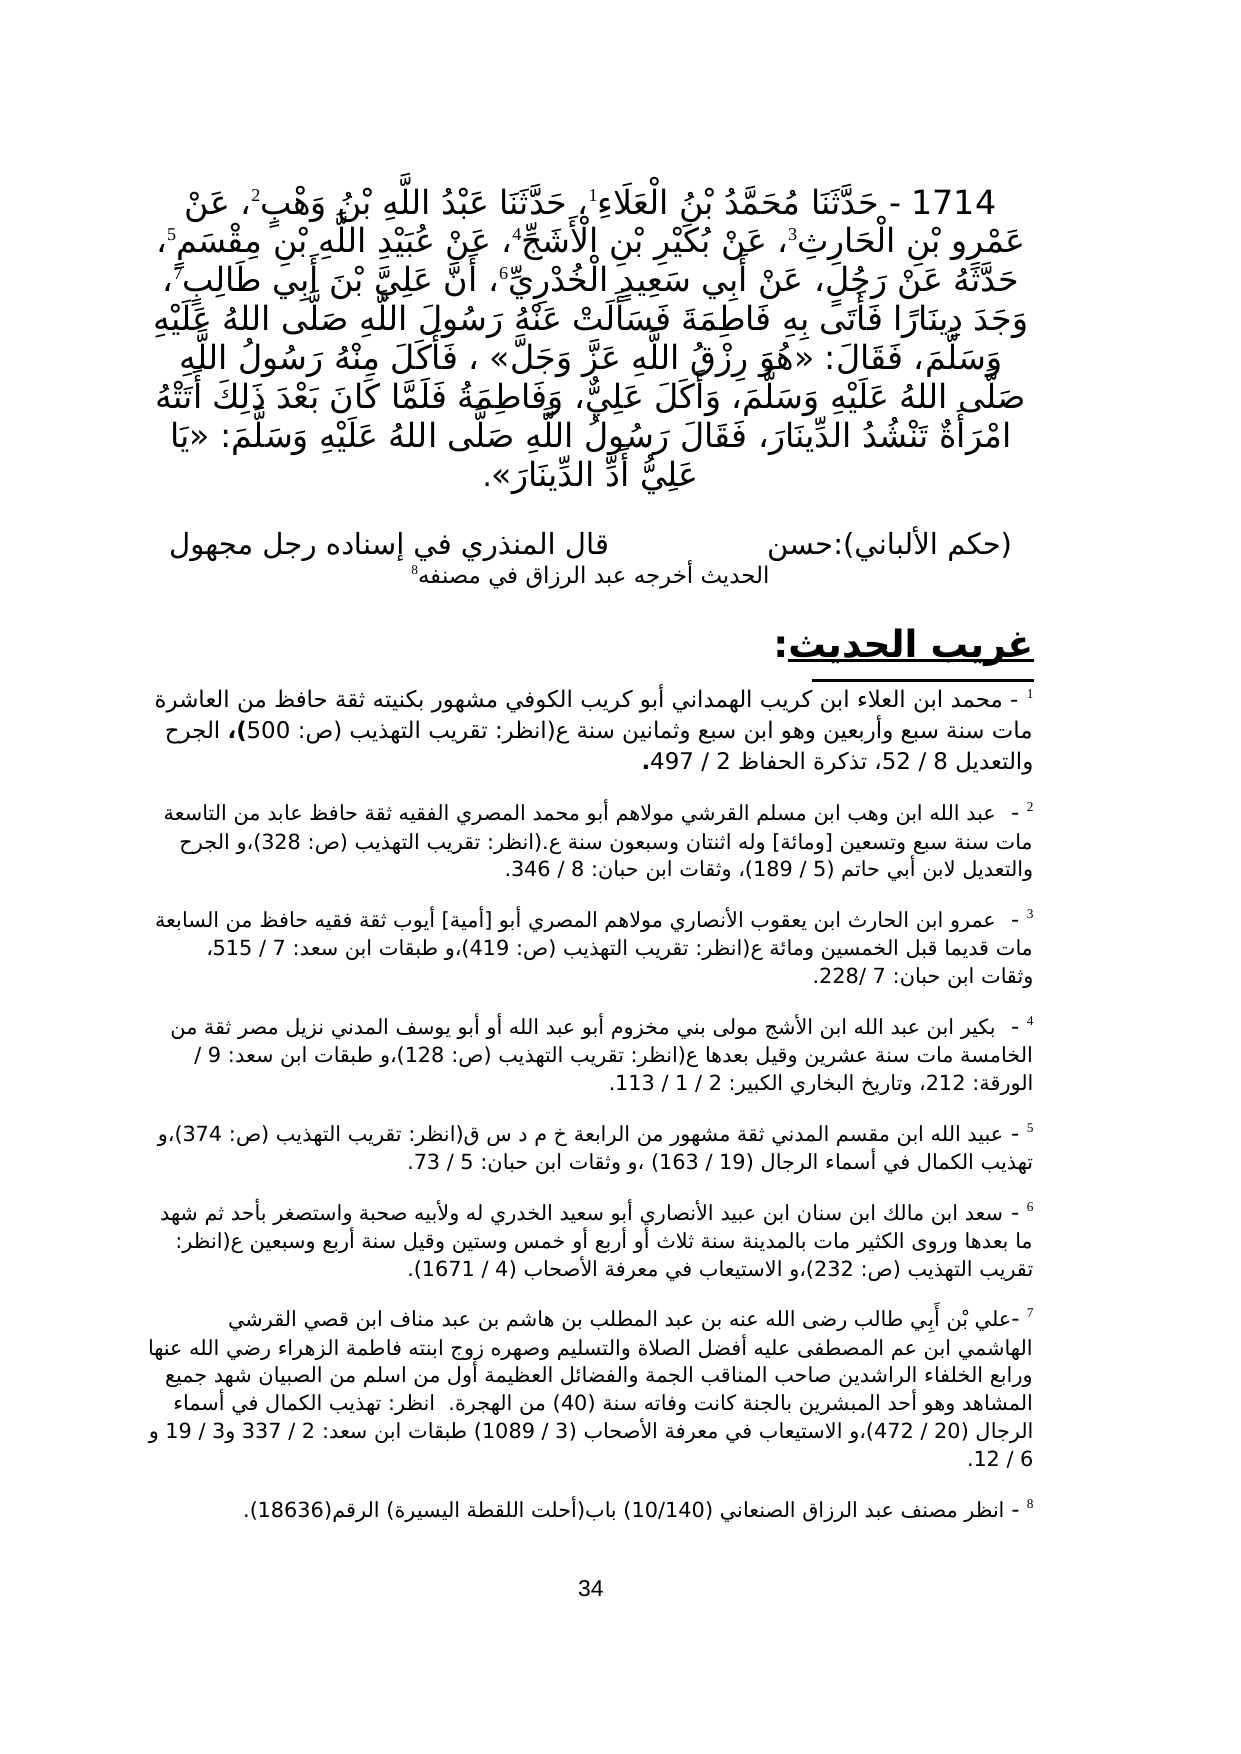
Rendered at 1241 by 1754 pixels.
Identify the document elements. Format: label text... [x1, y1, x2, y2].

text 1714 - حَدَّثَنَا مُحَمَّدُ بْنُ الْعَلَاءِ، حَدَّثَنَا عَبْدُ اللَّهِ بْنُ وَهْبٍ، عَنْ عَمْرِو بْنِ الْحَارِثِ، عَنْ بُكَيْرِ بْنِ الْأَشَجِّ، عَنْ عُبَيْدِ اللَّهِ بْنِ مِقْسَمٍ، حَدَّثَهُ عَنْ رَجُلٍ، عَنْ أَبِي سَعِيدٍ الْخُدْرِيِّ، أَنَّ عَلِيَّ بْنَ أَبِي طَالِبٍ، وَجَدَ دِينَارًا فَأَتَى بِهِ فَاطِمَةَ فَسَأَلَتْ عَنْهُ رَسُولَ اللَّهِ صَلَّى اللهُ عَلَيْهِ وَسَلَّمَ، فَقَالَ: «هُوَ رِزْقُ اللَّهِ عَزَّ وَجَلَّ» ، فَأَكَلَ مِنْهُ رَسُولُ اللَّهِ صَلَّى اللهُ عَلَيْهِ وَسَلَّمَ، وَأَكَلَ عَلِيٌّ، وَفَاطِمَةُ فَلَمَّا كَانَ بَعْدَ ذَلِكَ أَتَتْهُ امْرَأَةٌ تَنْشُدُ الدِّينَارَ، فَقَالَ رَسُولُ اللَّهِ صَلَّى اللهُ عَلَيْهِ وَسَلَّمَ: «يَا عَلِيُّ أَدِّ الدِّينَارَ». [148, 183, 1033, 494]
text غريب الحديث: [148, 622, 1033, 666]
text (حكم الألباني):حسن قال المنذري في إسناده رجل مجهول الحديث أخرجه عبد الرزاق في مصنفه [148, 528, 1033, 588]
